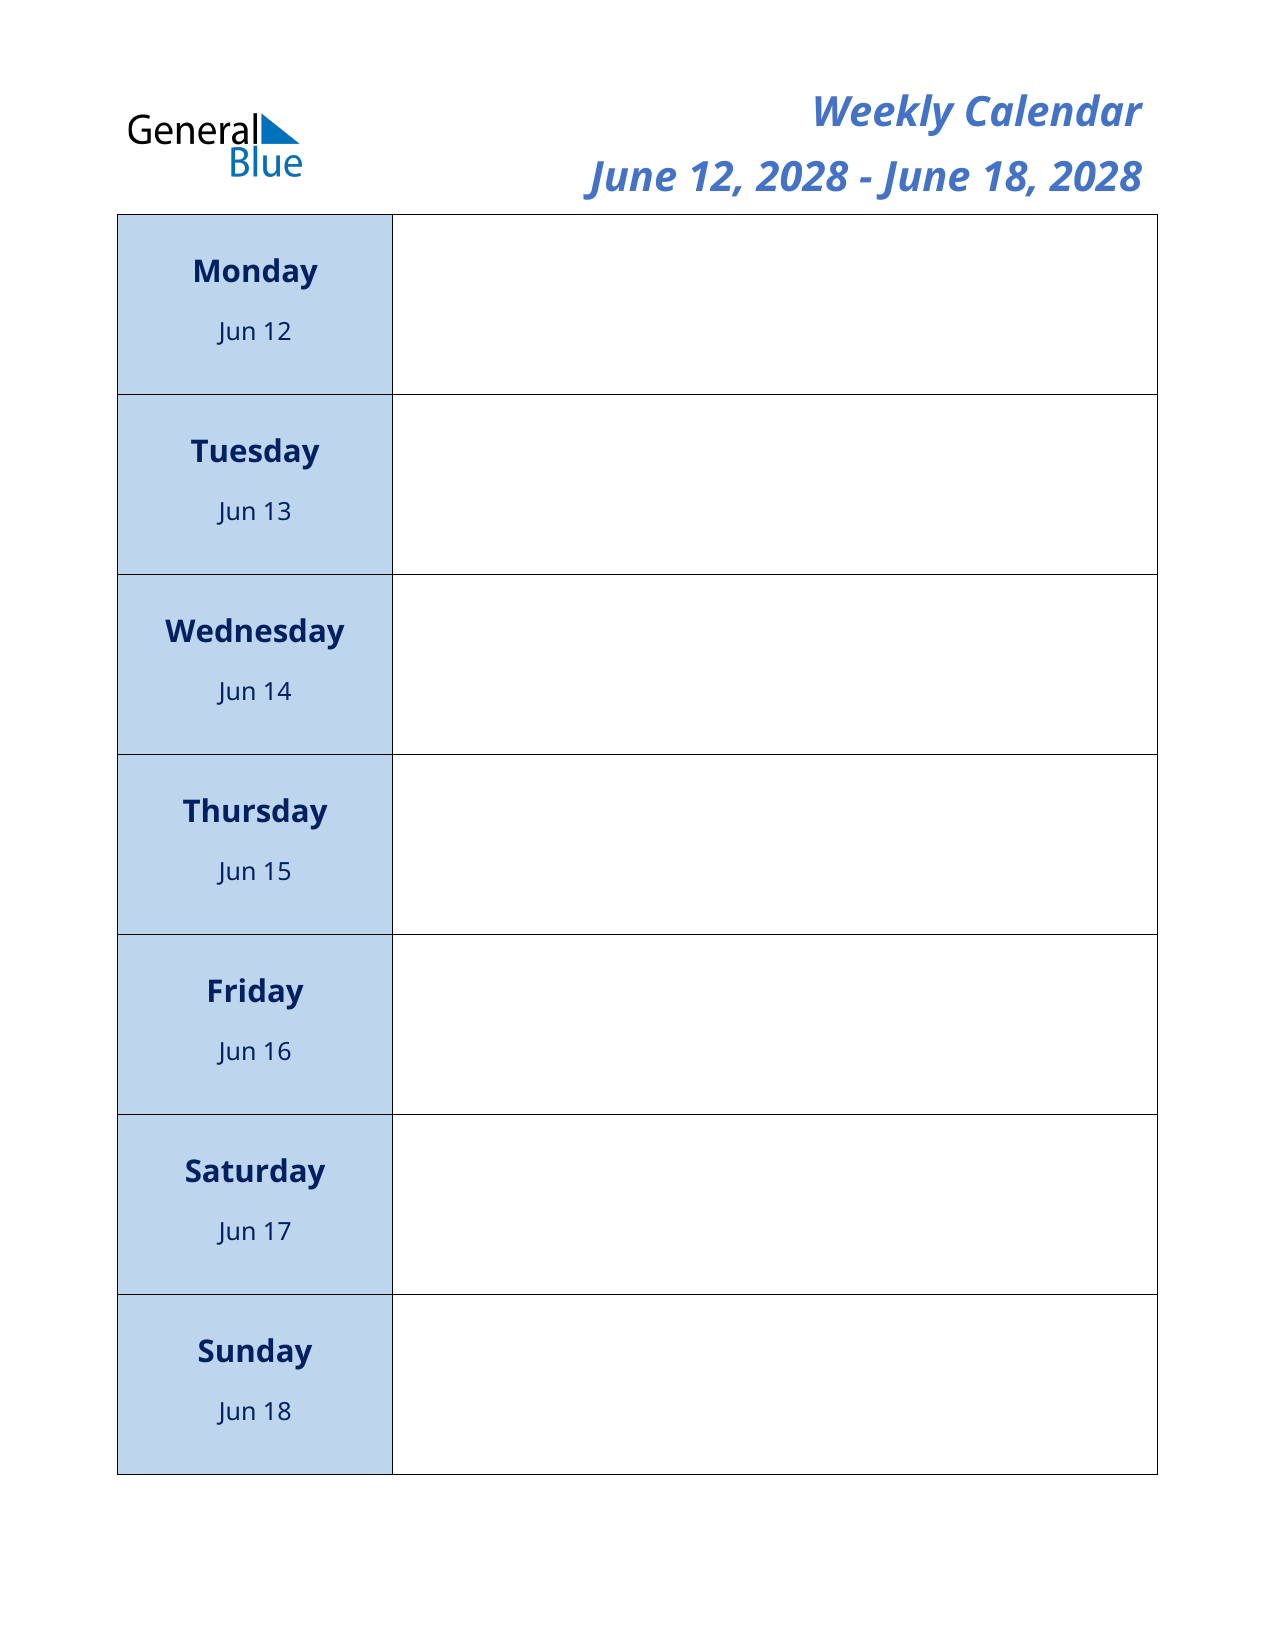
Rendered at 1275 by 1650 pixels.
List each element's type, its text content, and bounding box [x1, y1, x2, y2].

table_cell Thursday Jun 15 [118, 755, 392, 934]
table_cell [393, 755, 1157, 934]
table_cell [393, 1115, 1157, 1294]
table_cell Wednesday Jun 14 [118, 575, 392, 754]
table_cell Saturday Jun 17 [118, 1115, 392, 1294]
table_cell [393, 575, 1157, 754]
table_header [117, 75, 392, 214]
table_header Weekly Calendar June 12, 2028 - June 18, 2028 [393, 75, 1158, 214]
table_cell [393, 935, 1157, 1114]
table_cell Sunday Jun 18 [118, 1295, 392, 1474]
table_cell [393, 215, 1157, 394]
table_cell [393, 1295, 1157, 1474]
table_cell Friday Jun 16 [118, 935, 392, 1114]
picture [128, 113, 302, 177]
table_cell Tuesday Jun 13 [118, 395, 392, 574]
table_cell Monday Jun 12 [118, 215, 392, 394]
table_cell [393, 395, 1157, 574]
